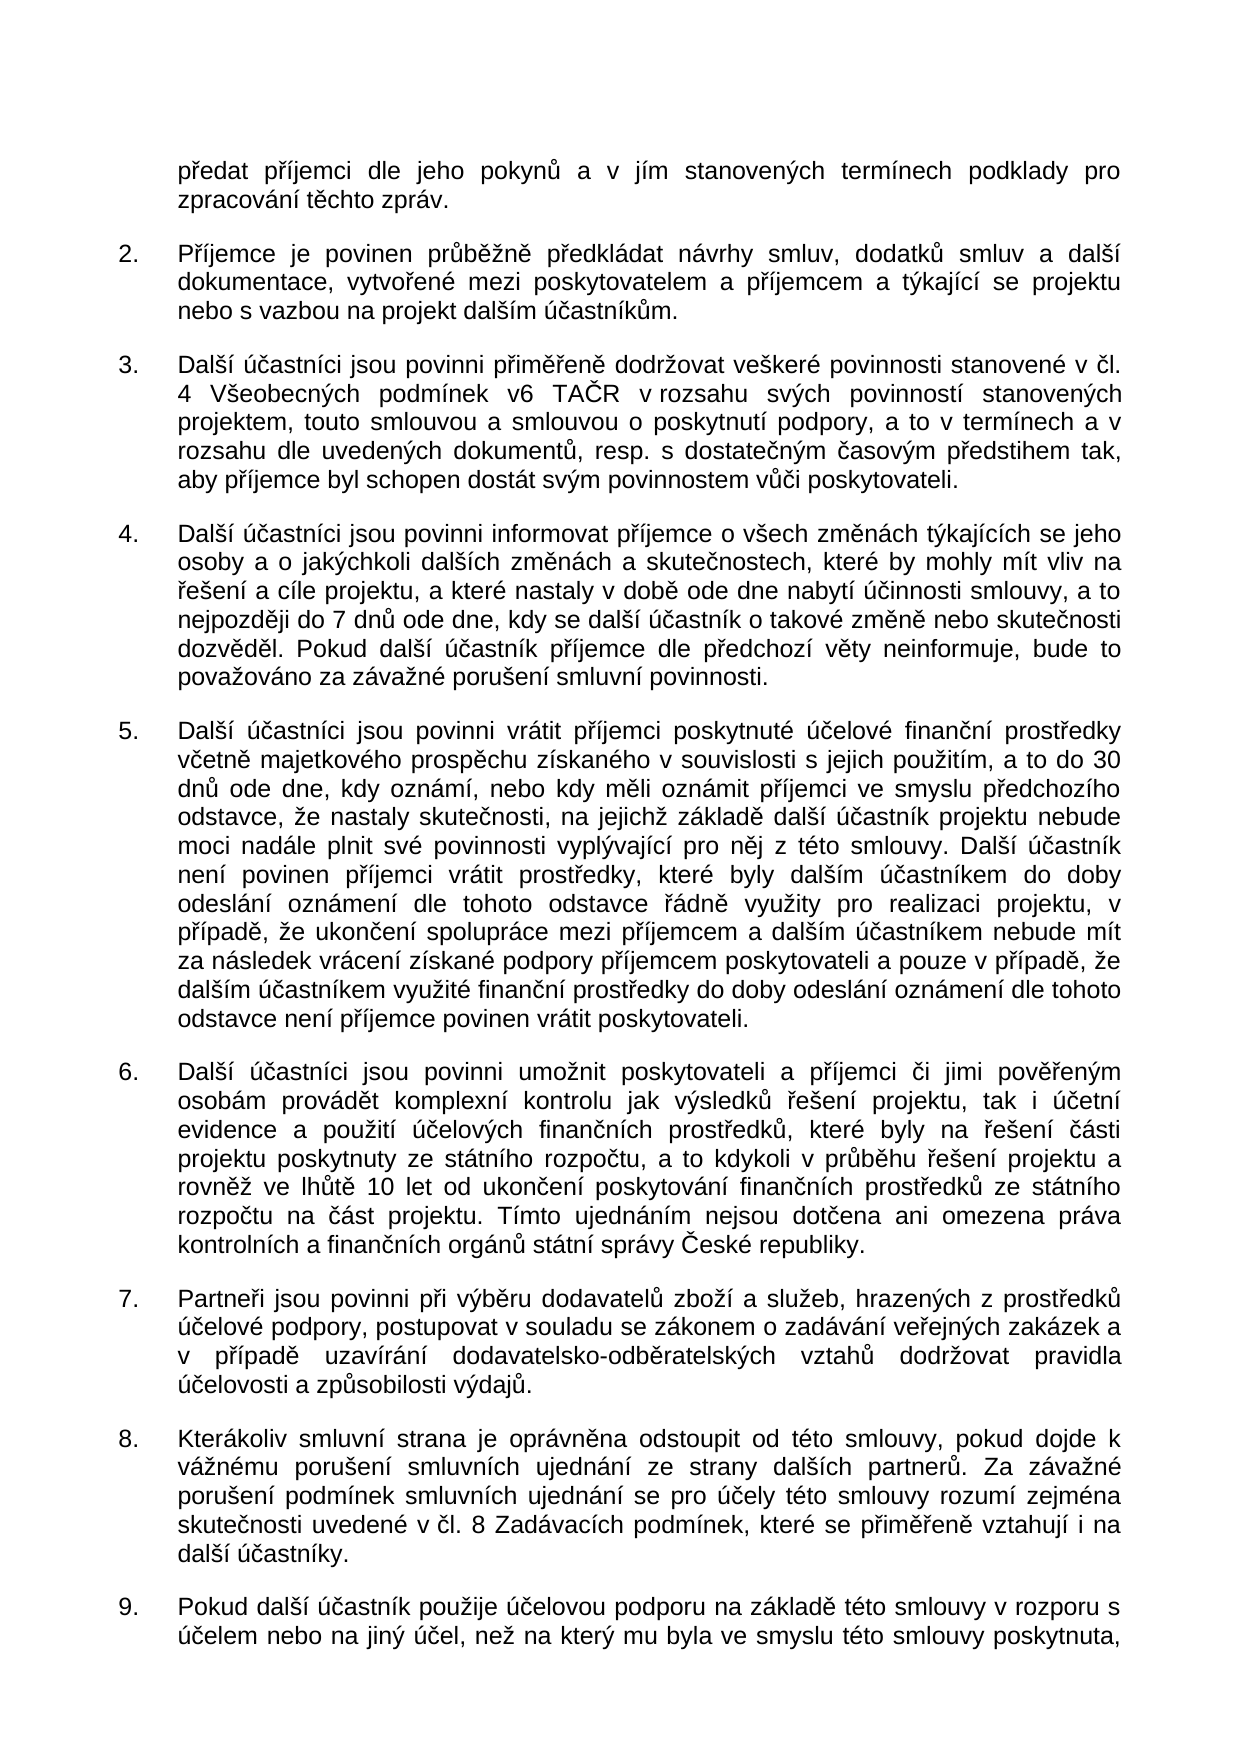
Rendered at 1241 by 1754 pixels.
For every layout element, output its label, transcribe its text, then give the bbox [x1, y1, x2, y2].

list Partneři jsou povinni při výběru dodavatelů zboží a služeb, hrazených z prostředků účelové podpory, postupovat v souladu se zákonem o zadávání veřejných zakázek a v případě uzavírání dodavatelsko-odběratelských vztahů dodržovat pravidla účelovosti a způsobilosti výdajů. [118, 1283, 1123, 1398]
list Další účastníci jsou povinni informovat příjemce o všech změnách týkajících se jeho osoby a o jakýchkoli dalších změnách a skutečnostech, které by mohly mít vliv na řešení a cíle projektu, a které nastaly v době ode dne nabytí účinnosti smlouvy, a to nejpozději do 7 dnů ode dne, kdy se další účastník o takové změně nebo skutečnosti dozvěděl. Pokud další účastník příjemce dle předchozí věty neinformuje, bude to považováno za závažné porušení smluvní povinnosti. [118, 518, 1123, 691]
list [118, 1592, 1123, 1650]
list Další účastníci jsou povinni přiměřeně dodržovat veškeré povinnosti stanovené v čl. 4 Všeobecných podmínek v6 TAČR v rozsahu svých povinností stanovených projektem, touto smlouvou a smlouvou o poskytnutí podpory, a to v termínech a v rozsahu dle uvedených dokumentů, resp. s dostatečným časovým předstihem tak, aby příjemce byl schopen dostát svým povinnostem vůči poskytovateli. [118, 350, 1123, 493]
list Příjemce je povinen průběžně předkládat návrhy smluv, dodatků smluv a další dokumentace, vytvořené mezi poskytovatelem a příjemcem a týkající se projektu nebo s vazbou na projekt dalším účastníkům. [118, 238, 1123, 325]
list Další účastníci jsou povinni umožnit poskytovateli a příjemci či jimi pověřeným osobám provádět komplexní kontrolu jak výsledků řešení projektu, tak i účetní evidence a použití účelových finančních prostředků, které byly na řešení části projektu poskytnuty ze státního rozpočtu, a to kdykoli v průběhu řešení projektu a rovněž ve lhůtě 10 let od ukončení poskytování finančních prostředků ze státního rozpočtu na část projektu. Tímto ujednáním nejsou dotčena ani omezena práva kontrolních a finančních orgánů státní správy České republiky. [118, 1057, 1123, 1258]
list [118, 156, 1123, 213]
list Další účastníci jsou povinni vrátit příjemci poskytnuté účelové finanční prostředky včetně majetkového prospěchu získaného v souvislosti s jejich použitím, a to do 30 dnů ode dne, kdy oznámí, nebo kdy měli oznámit příjemci ve smyslu předchozího odstavce, že nastaly skutečnosti, na jejichž základě další účastník projektu nebude moci nadále plnit své povinnosti vyplývající pro něj z této smlouvy. Další účastník není povinen příjemci vrátit prostředky, které byly dalším účastníkem do doby odeslání oznámení dle tohoto odstavce řádně využity pro realizaci projektu, v případě, že ukončení spolupráce mezi příjemcem a dalším účastníkem nebude mít za následek vrácení získané podpory příjemcem poskytovateli a pouze v případě, že dalším účastníkem využité finanční prostředky do doby odeslání oznámení dle tohoto odstavce není příjemce povinen vrátit poskytovateli. [118, 716, 1123, 1032]
list Kterákoliv smluvní strana je oprávněna odstoupit od této smlouvy, pokud dojde k vážnému porušení smluvních ujednání ze strany dalších partnerů. Za závažné porušení podmínek smluvních ujednání se pro účely této smlouvy rozumí zejména skutečnosti uvedené v čl. 8 Zadávacích podmínek, které se přiměřeně vztahují i na další účastníky. [118, 1423, 1123, 1567]
